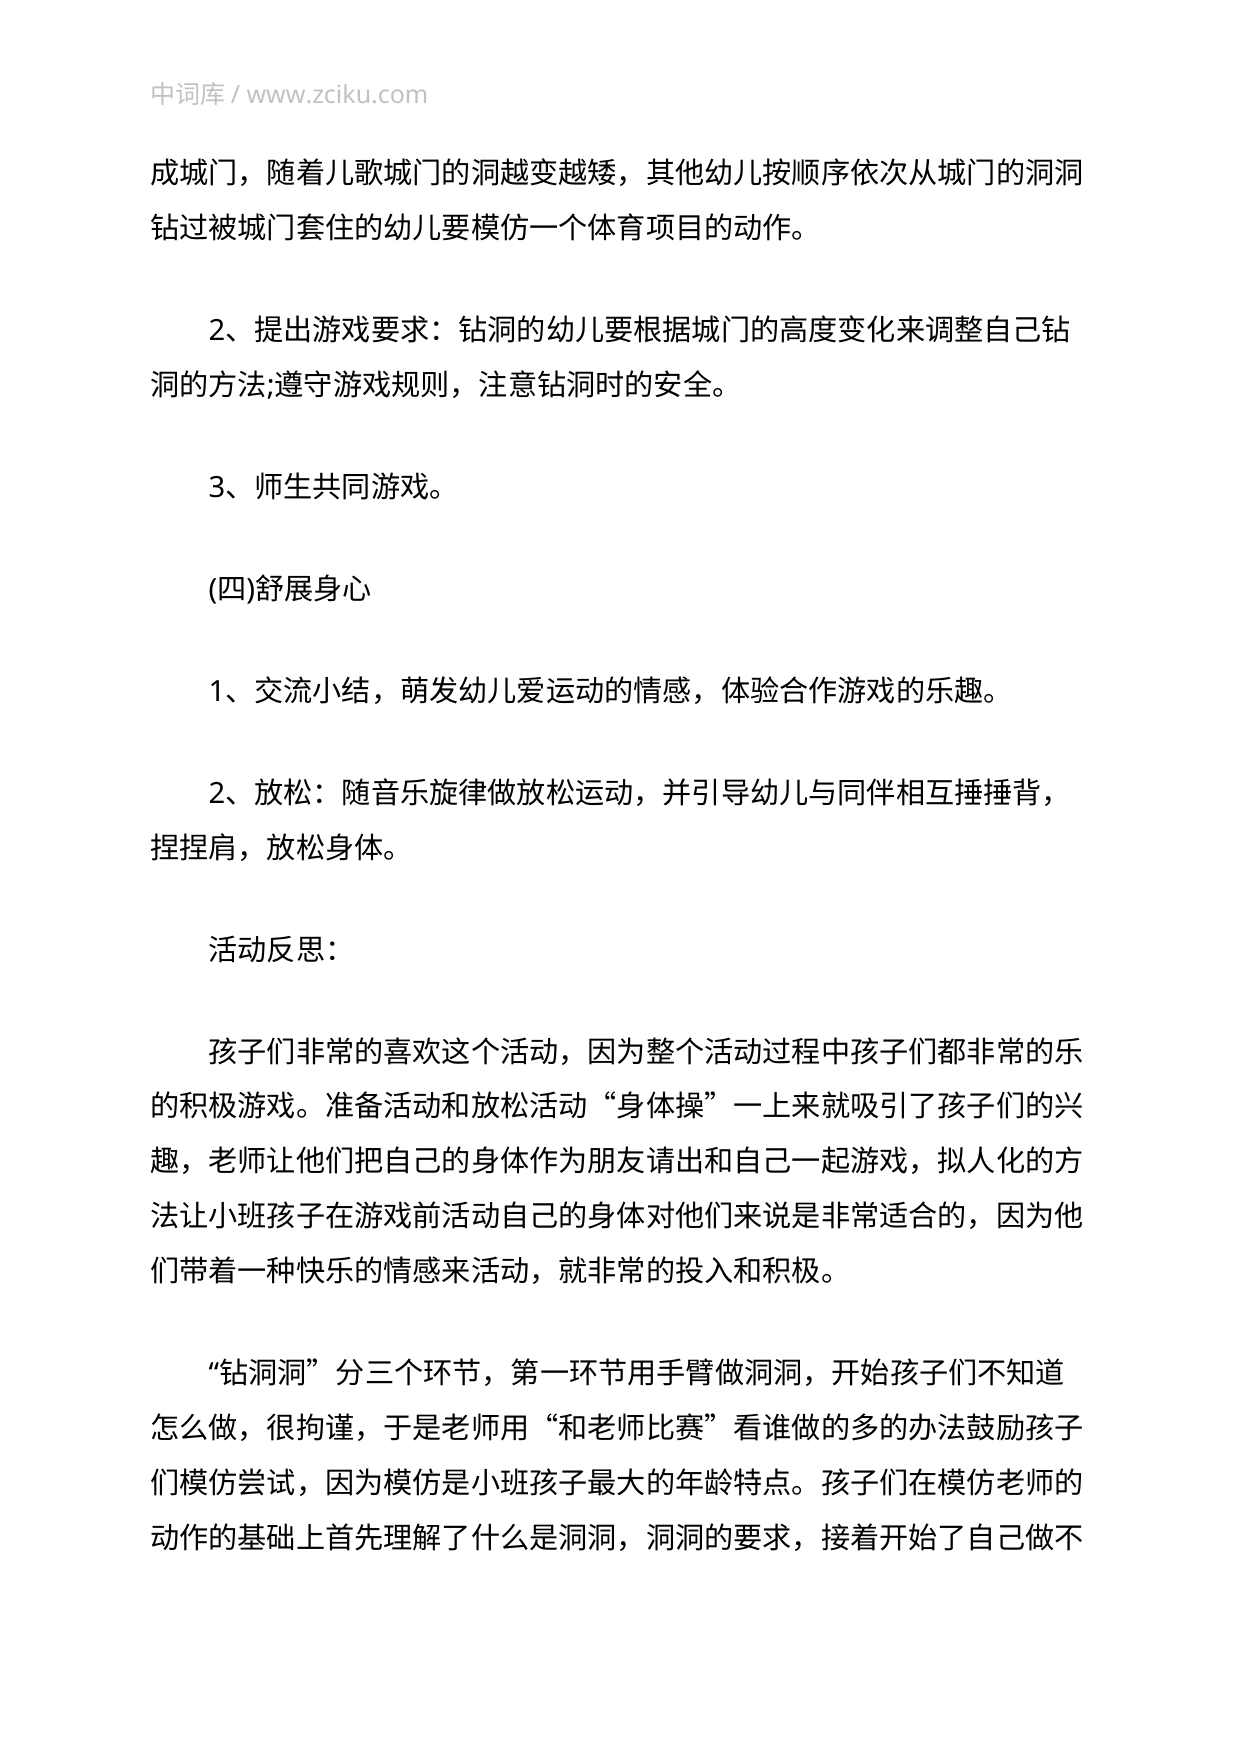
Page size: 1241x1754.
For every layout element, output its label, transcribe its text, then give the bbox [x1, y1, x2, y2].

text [150, 1349, 1090, 1557]
text 2、放松：随音乐旋律做放松运动，并引导幼儿与同伴相互捶捶背，捏捏肩，放松身体。 [150, 769, 1090, 867]
text (四)舒展身心 [150, 566, 1090, 608]
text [150, 150, 1090, 247]
text 活动反思： [150, 926, 1090, 969]
text 1、交流小结，萌发幼儿爱运动的情感，体验合作游戏的乐趣。 [150, 668, 1090, 710]
text 2、提出游戏要求：钻洞的幼儿要根据城门的高度变化来调整自己钻洞的方法;遵守游戏规则，注意钻洞时的安全。 [150, 307, 1090, 404]
text 孩子们非常的喜欢这个活动，因为整个活动过程中孩子们都非常的乐的积极游戏。准备活动和放松活动“身体操”一上来就吸引了孩子们的兴趣，老师让他们把自己的身体作为朋友请出和自己一起游戏，拟人化的方法让小班孩子在游戏前活动自己的身体对他们来说是非常适合的，因为他们带着一种快乐的情感来活动，就非常的投入和积极。 [150, 1028, 1090, 1290]
text 3、师生共同游戏。 [150, 464, 1090, 506]
